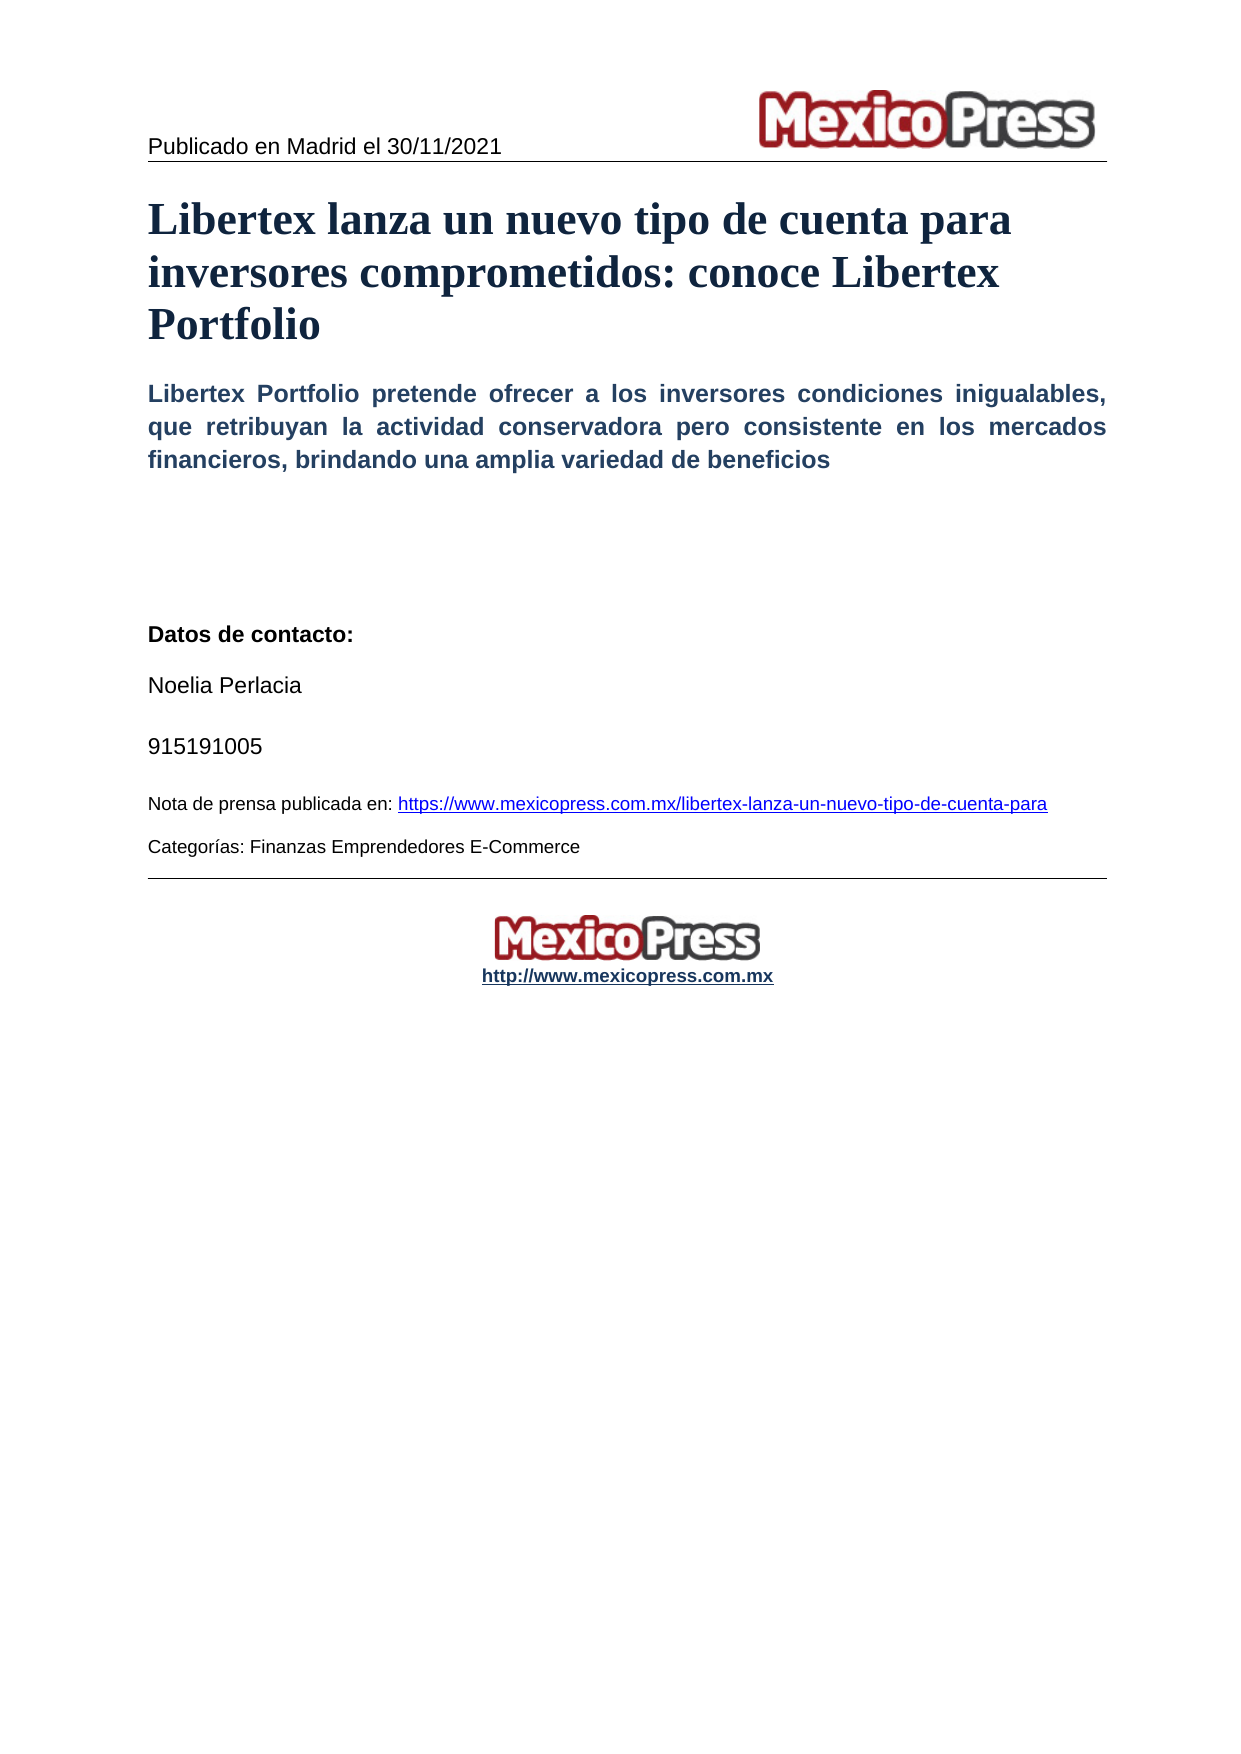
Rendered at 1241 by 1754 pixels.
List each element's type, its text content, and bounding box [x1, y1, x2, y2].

text Nota de prensa publicada en: https://www.mexicopress.com.mx/libertex-lanza-un-nuevo-tipo-de-cuenta-para [148, 793, 1107, 814]
text 915191005 [148, 733, 1063, 759]
text Datos de contacto: [148, 621, 1107, 647]
picture [494, 915, 760, 961]
text http://www.mexicopress.com.mx [148, 965, 1107, 987]
text Categorías: Finanzas Emprendedores E-Commerce [148, 835, 1107, 857]
text Noelia Perlacia [148, 672, 1063, 698]
subtitle Libertex lanza un nuevo tipo de cuenta para inversores comprometidos: conoce Libertex Portfolio [148, 192, 1107, 350]
picture [759, 90, 1096, 133]
subtitle Libertex Portfolio pretende ofrecer a los inversores condiciones inigualables, que retribuyan la actividad conservadora pero consistente en los mercados financieros, brindando una amplia variedad de beneficios [148, 379, 1107, 474]
text Publicado en Madrid el 30/11/2021 [148, 133, 1107, 161]
